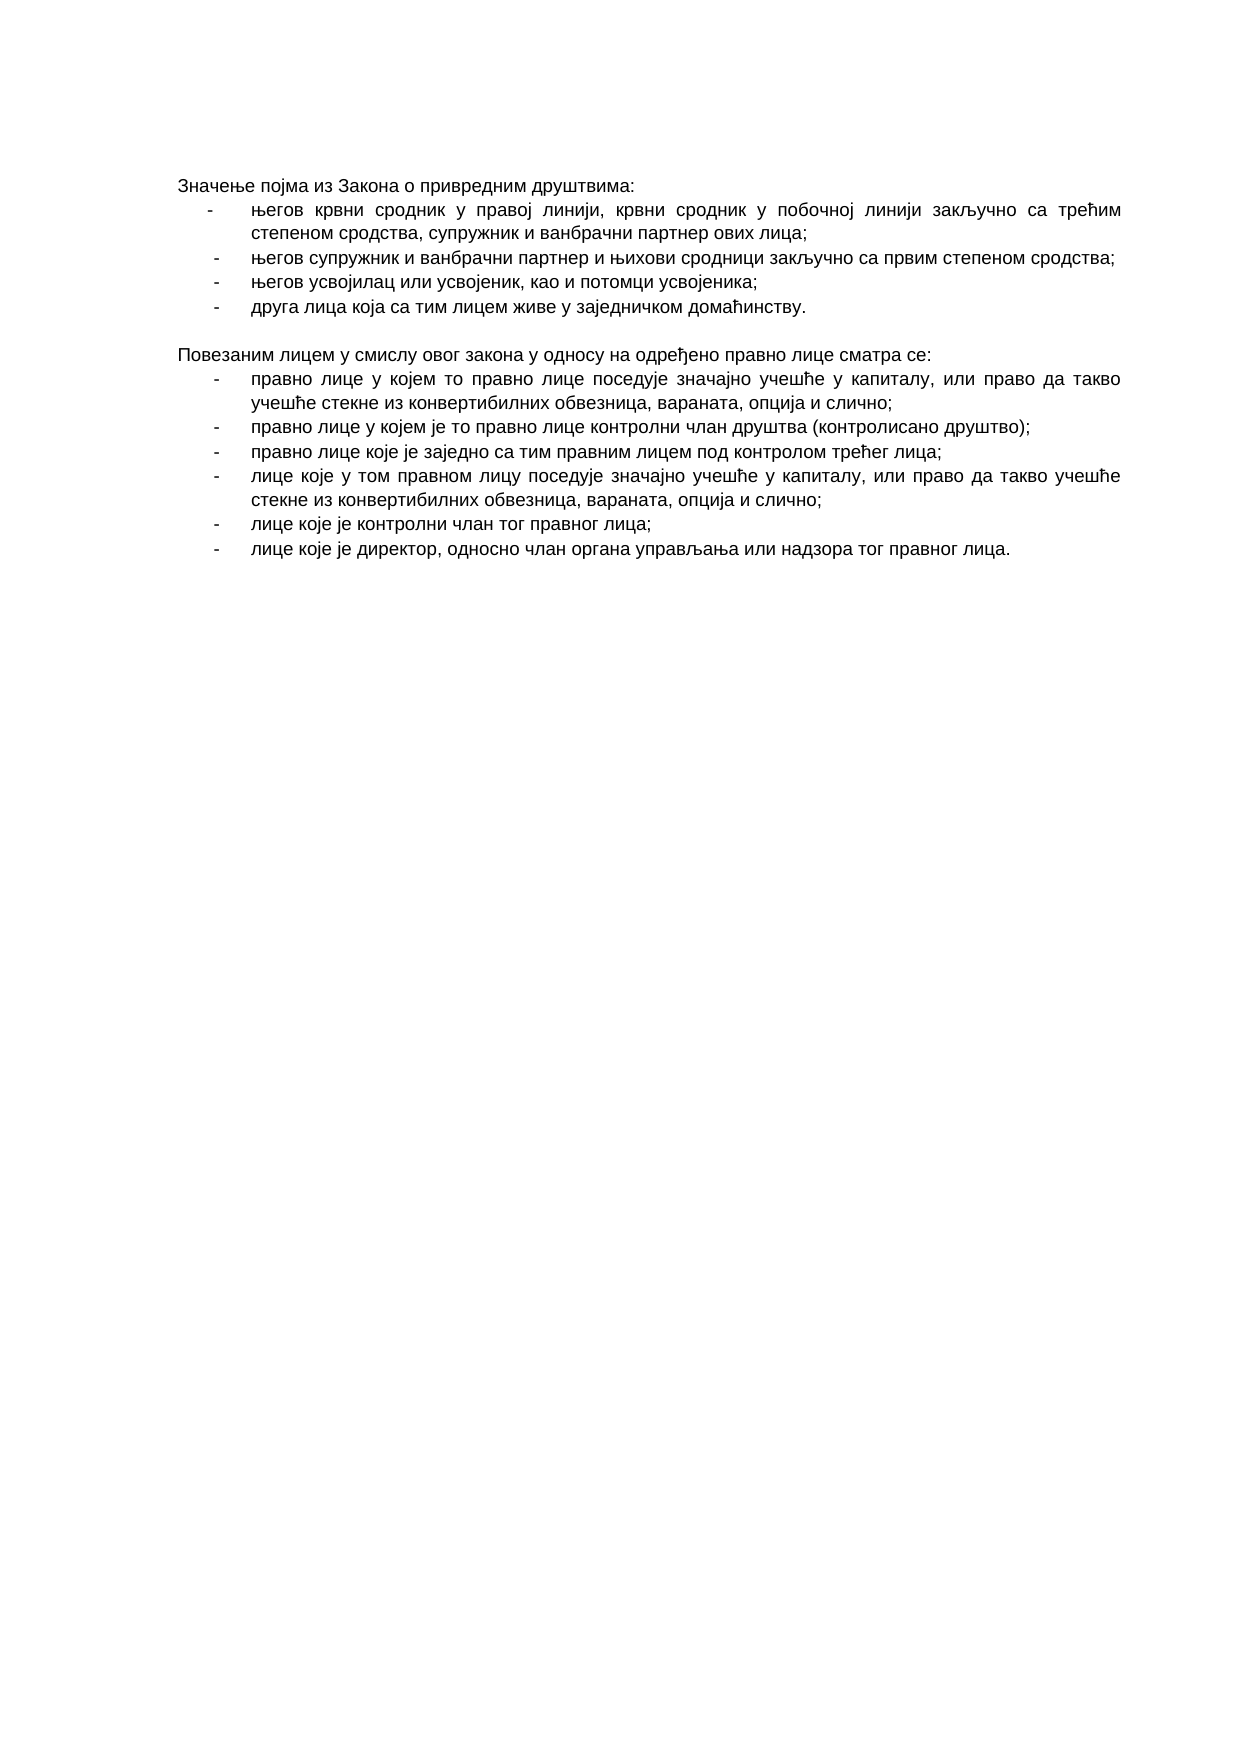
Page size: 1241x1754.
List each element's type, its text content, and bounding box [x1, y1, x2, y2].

list његов крвни сродник у правој линији, крвни сродник у побочној линији закључно са трећим степеном сродства, супружник и ванбрачни партнер ових лица; [207, 199, 1122, 244]
list његов усвојилац или усвојеник, као и потомци усвојеника; [213, 271, 1122, 293]
text Значење појма из Закона о привредним друштвима: [177, 175, 1122, 196]
list његов супружник и ванбрачни партнер и њихови сродници закључно са првим степеном сродства; [213, 247, 1122, 268]
list правно лице у којем је то правно лице контролни члан друштва (контролисано друштво); [213, 416, 1122, 438]
list правно лице које је заједно са тим правним лицем под контролом трећег лица; [213, 441, 1122, 462]
list лице које у том правном лицу поседује значајно учешће у капиталу, или право да такво учешће стекне из конвертибилних обвезница, вараната, опција и слично; [213, 465, 1122, 510]
list правно лице у којем то правно лице поседује значајно учешће у капиталу, или право да такво учешће стекне из конвертибилних обвезница, вараната, опција и слично; [213, 368, 1122, 414]
list друга лица која са тим лицем живе у заједничком домаћинству. [213, 295, 1122, 317]
text Повезаним лицем у смислу овог закона у односу на одређено правно лице сматра се: [177, 344, 1122, 366]
list лице које је директор, односно члан органа управљања или надзора тог правног лица. [213, 537, 1122, 559]
list лице које је контролни члан тог правног лица; [213, 513, 1122, 534]
